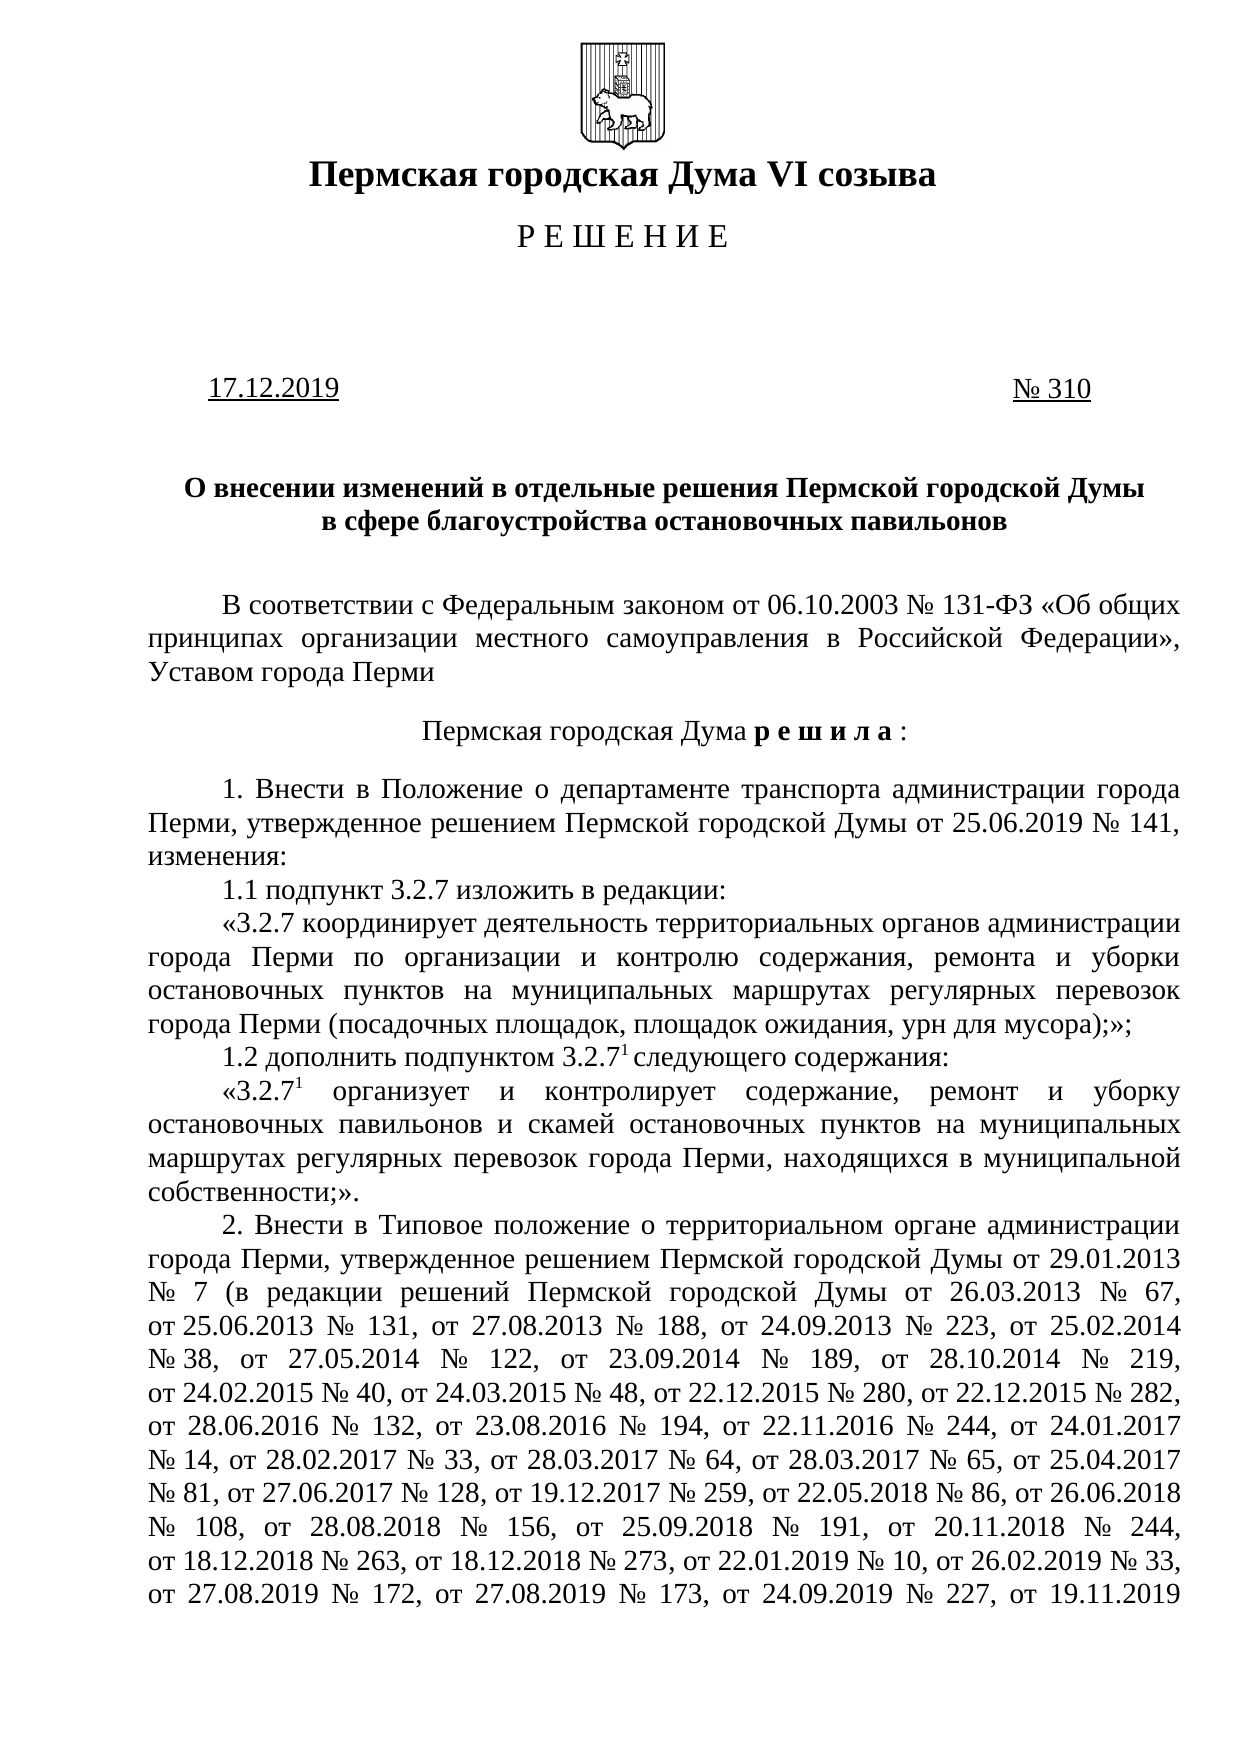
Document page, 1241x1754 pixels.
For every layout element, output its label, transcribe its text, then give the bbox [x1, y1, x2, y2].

text 1.2 дополнить подпунктом 3.2.71 следующего содержания: [148, 1039, 1181, 1073]
text О внесении изменений в отдельные решения Пермской городской Думы в сфере благоустройства остановочных павильонов [148, 470, 1181, 537]
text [148, 1207, 1181, 1610]
text «3.2.71 организует и контролирует содержание, ремонт и уборку остановочных павильонов и скамей остановочных пунктов на муниципальных маршрутах регулярных перевозок города Перми, находящихся в муниципальной собственности;». [148, 1073, 1181, 1207]
text 1.1 подпункт 3.2.7 изложить в редакции: [148, 872, 1181, 905]
text В соответствии с Федеральным законом от 06.10.2003 № 131-ФЗ «Об общих принципах организации местного самоуправления в Российской Федерации», Уставом города Перми [148, 587, 1181, 688]
text Пермская городская Дума р е ш и л а : [148, 713, 1181, 746]
text 1. Внести в Положение о департаменте транспорта администрации города Перми, утвержденное решением Пермской городской Думы от 25.06.2019 № 141, изменения: [148, 771, 1181, 872]
text «3.2.7 координирует деятельность территориальных органов администрации города Перми по организации и контролю содержания, ремонта и уборки остановочных пунктов на муниципальных маршрутах регулярных перевозок города Перми (посадочных площадок, площадок ожидания, урн для мусора);»; [148, 905, 1181, 1039]
